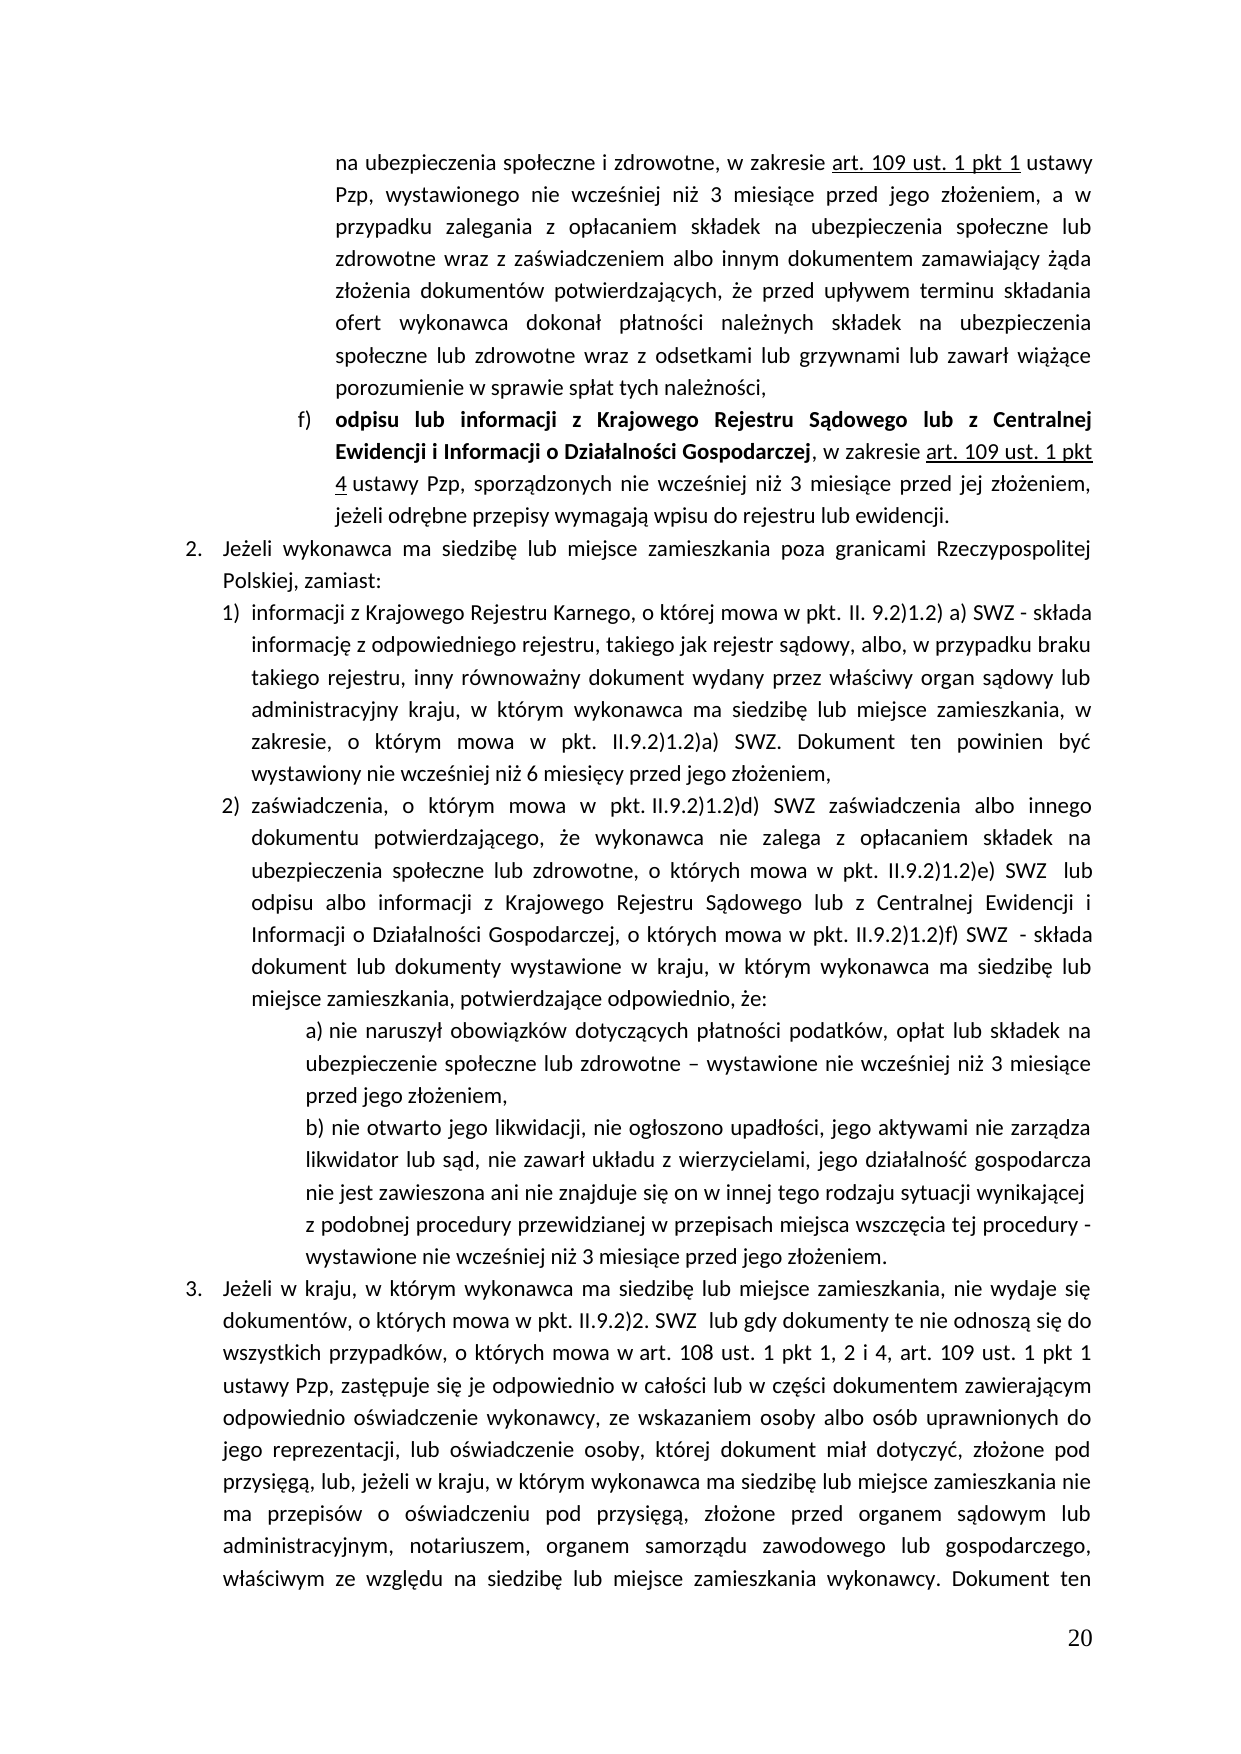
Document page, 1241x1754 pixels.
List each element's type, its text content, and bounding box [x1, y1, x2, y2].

list odpisu lub informacji z Krajowego Rejestru Sądowego lub z Centralnej Ewidencji i Informacji o Działalności Gospodarczej, w zakresie art. 109 ust. 1 pkt 4 ustawy Pzp, sporządzonych nie wcześniej niż 3 miesiące przed jej złożeniem, jeżeli odrębne przepisy wymagają wpisu do rejestru lub ewidencji. [298, 405, 1093, 530]
list Jeżeli wykonawca ma siedzibę lub miejsce zamieszkania poza granicami Rzeczypospolitej Polskiej, zamiast: [185, 534, 1093, 594]
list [298, 148, 1093, 401]
list a) nie naruszył obowiązków dotyczących płatności podatków, opłat lub składek na ubezpieczenie społeczne lub zdrowotne – wystawione nie wcześniej niż 3 miesiące przed jego złożeniem, [305, 1017, 1093, 1109]
list b) nie otwarto jego likwidacji, nie ogłoszono upadłości, jego aktywami nie zarządza likwidator lub sąd, nie zawarł układu z wierzycielami, jego działalność gospodarcza nie jest zawieszona ani nie znajduje się on w innej tego rodzaju sytuacji wynikającej z podobnej procedury przewidzianej w przepisach miejsca wszczęcia tej procedury - wystawione nie wcześniej niż 3 miesiące przed jego złożeniem. [305, 1113, 1093, 1270]
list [185, 1274, 1093, 1592]
list zaświadczenia, o którym mowa w pkt. II.9.2)1.2)d) SWZ zaświadczenia albo innego dokumentu potwierdzającego, że wykonawca nie zalega z opłacaniem składek na ubezpieczenia społeczne lub zdrowotne, o których mowa w pkt. II.9.2)1.2)e) SWZ lub odpisu albo informacji z Krajowego Rejestru Sądowego lub z Centralnej Ewidencji i Informacji o Działalności Gospodarczej, o których mowa w pkt. II.9.2)1.2)f) SWZ - składa dokument lub dokumenty wystawione w kraju, w którym wykonawca ma siedzibę lub miejsce zamieszkania, potwierdzające odpowiednio, że: [221, 791, 1093, 1012]
list informacji z Krajowego Rejestru Karnego, o której mowa w pkt. II. 9.2)1.2) a) SWZ - składa informację z odpowiedniego rejestru, takiego jak rejestr sądowy, albo, w przypadku braku takiego rejestru, inny równoważny dokument wydany przez właściwy organ sądowy lub administracyjny kraju, w którym wykonawca ma siedzibę lub miejsce zamieszkania, w zakresie, o którym mowa w pkt. II.9.2)1.2)a) SWZ. Dokument ten powinien być wystawiony nie wcześniej niż 6 miesięcy przed jego złożeniem, [221, 598, 1093, 787]
